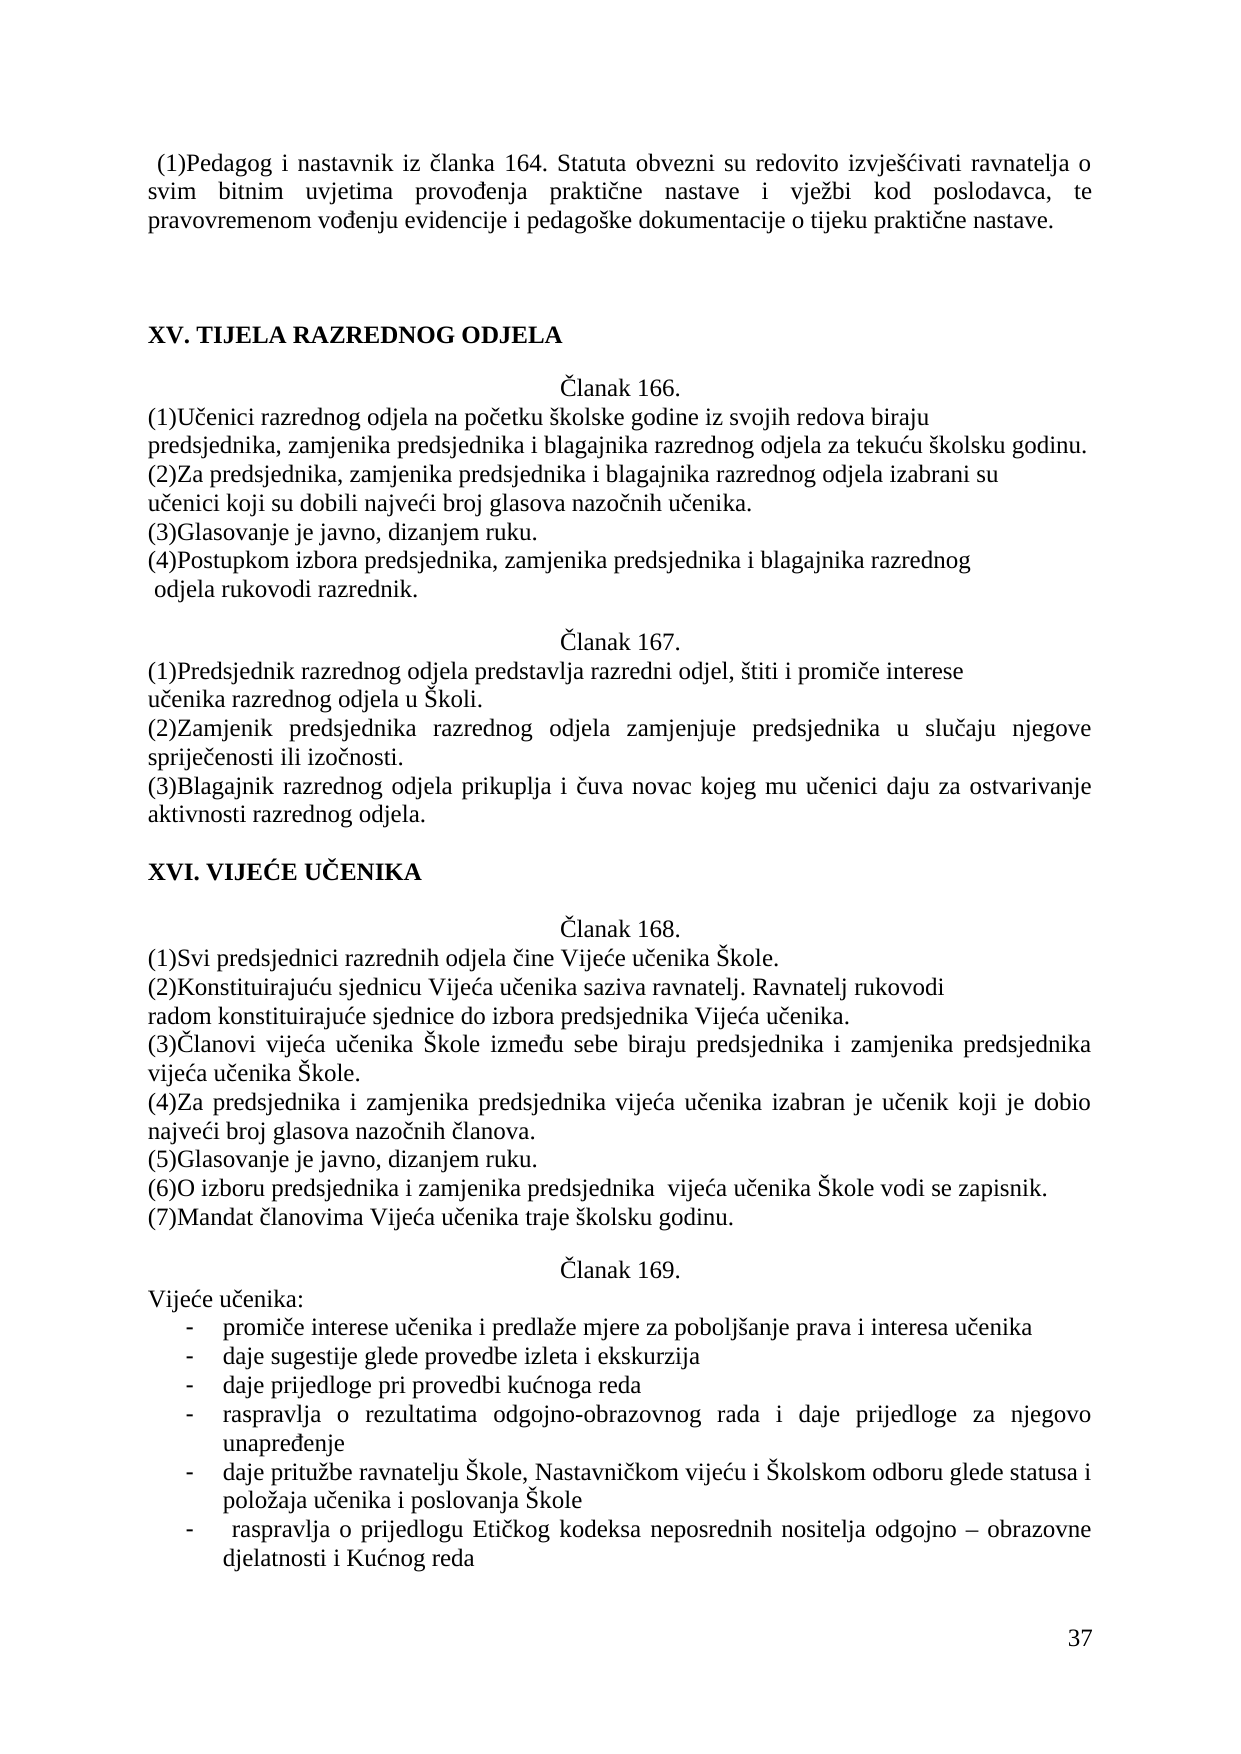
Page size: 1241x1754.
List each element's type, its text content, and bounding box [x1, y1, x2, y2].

text (3)Članovi vijeća učenika Škole između sebe biraju predsjednika i zamjenika predsjednika vijeća učenika Škole. [148, 1029, 1092, 1087]
text (5)Glasovanje je javno, dizanjem ruku. [148, 1144, 1092, 1173]
list daje pritužbe ravnatelju Škole, Nastavničkom vijeću i Školskom odboru glede statusa i položaja učenika i poslovanja Škole [185, 1457, 1092, 1514]
text (2)Za predsjednika, zamjenika predsjednika i blagajnika razrednog odjela izabrani su [148, 459, 1092, 488]
text Članak 166. [148, 373, 1092, 402]
list daje sugestije glede provedbe izleta i ekskurzija [185, 1341, 1092, 1370]
text učenika razrednog odjela u Školi. [148, 684, 1092, 713]
text (3)Glasovanje je javno, dizanjem ruku. [148, 517, 1092, 546]
text odjela rukovodi razrednik. [148, 574, 1092, 603]
text XVI. VIJEĆE UČENIKA [148, 857, 1092, 886]
list raspravlja o rezultatima odgojno-obrazovnog rada i daje prijedloge za njegovo unapređenje [185, 1399, 1092, 1457]
text (7)Mandat članovima Vijeća učenika traje školsku godinu. [148, 1202, 1092, 1231]
list promiče interese učenika i predlaže mjere za poboljšanje prava i interesa učenika [185, 1312, 1092, 1341]
text Članak 169. [148, 1255, 1092, 1284]
text (2)Zamjenik predsjednika razrednog odjela zamjenjuje predsjednika u slučaju njegove spriječenosti ili izočnosti. [148, 713, 1092, 771]
text (1)Učenici razrednog odjela na početku školske godine iz svojih redova biraju [148, 402, 1092, 431]
text (2)Konstituirajuću sjednicu Vijeća učenika saziva ravnatelj. Ravnatelj rukovodi [148, 972, 1092, 1001]
list daje prijedloge pri provedbi kućnoga reda [185, 1370, 1092, 1399]
text Članak 168. [148, 914, 1092, 943]
text XV. TIJELA RAZREDNOG ODJELA [148, 320, 1092, 349]
text učenici koji su dobili najveći broj glasova nazočnih učenika. [148, 488, 1092, 517]
text (1)Pedagog i nastavnik iz članka 164. Statuta obvezni su redovito izvješćivati ravnatelja o svim bitnim uvjetima provođenja praktične nastave i vježbi kod poslodavca, te pravovremenom vođenju evidencije i pedagoške dokumentacije o tijeku praktične nastave. [148, 148, 1092, 234]
text (4)Postupkom izbora predsjednika, zamjenika predsjednika i blagajnika razrednog [148, 546, 1092, 574]
text predsjednika, zamjenika predsjednika i blagajnika razrednog odjela za tekuću školsku godinu. [148, 431, 1092, 459]
text Članak 167. [148, 627, 1092, 656]
list raspravlja o prijedlogu Etičkog kodeksa neposrednih nositelja odgojno – obrazovne djelatnosti i Kućnog reda [185, 1514, 1092, 1572]
text radom konstituirajuće sjednice do izbora predsjednika Vijeća učenika. [148, 1001, 1092, 1029]
text (1)Predsjednik razrednog odjela predstavlja razredni odjel, štiti i promiče interese [148, 656, 1092, 684]
text (1)Svi predsjednici razrednih odjela čine Vijeće učenika Škole. [148, 943, 1092, 972]
text (6)O izboru predsjednika i zamjenika predsjednika vijeća učenika Škole vodi se zapisnik. [148, 1173, 1092, 1202]
text Vijeće učenika: [148, 1284, 1092, 1312]
text (3)Blagajnik razrednog odjela prikuplja i čuva novac kojeg mu učenici daju za ostvarivanje aktivnosti razrednog odjela. [148, 771, 1092, 828]
text (4)Za predsjednika i zamjenika predsjednika vijeća učenika izabran je učenik koji je dobio najveći broj glasova nazočnih članova. [148, 1087, 1092, 1144]
